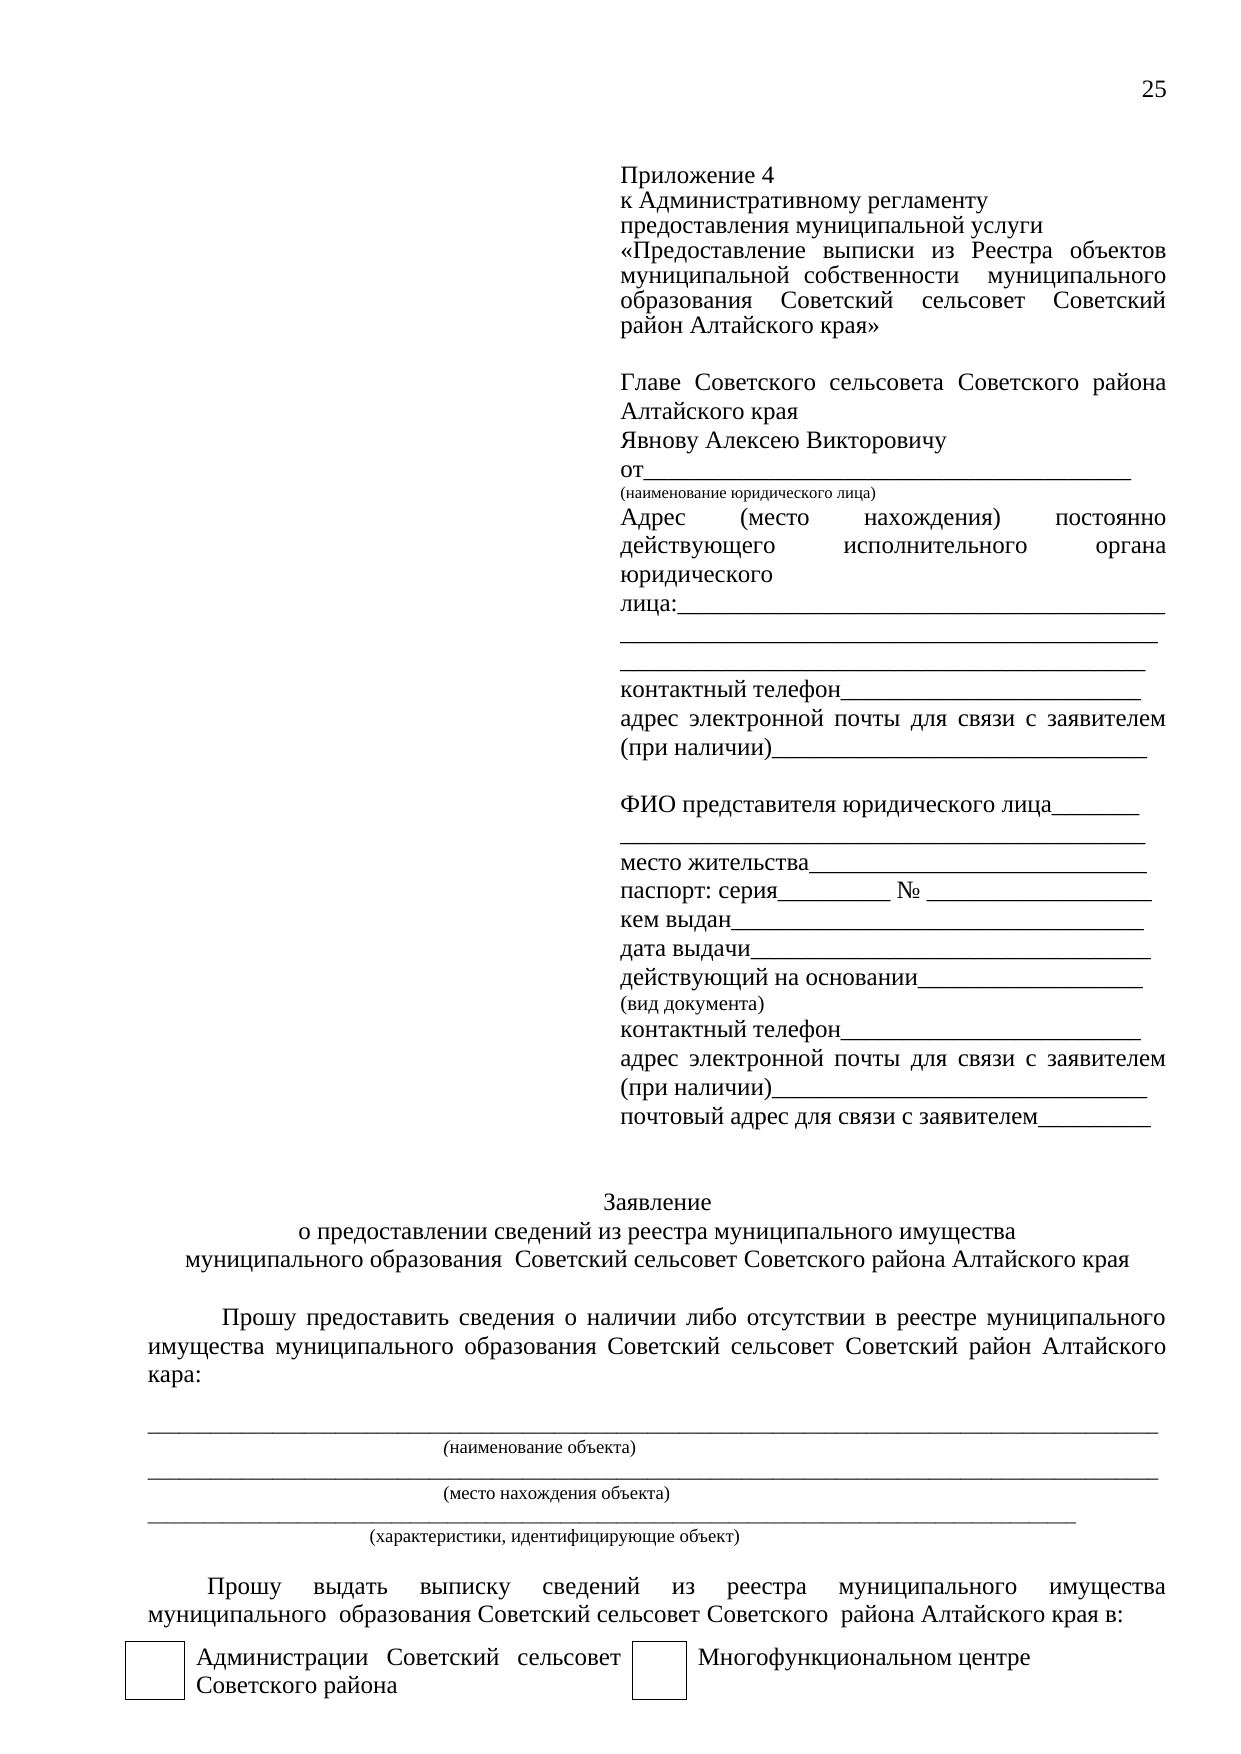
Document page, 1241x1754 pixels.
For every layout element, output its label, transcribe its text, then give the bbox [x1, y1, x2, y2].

text Адрес (место нахождения) постоянно действующего исполнительного органа юридического лица:____________________________________________________________________________________________________________________________ [620, 502, 1167, 674]
text муниципального образования Советский сельсовет Советского района Алтайского края [148, 1244, 1167, 1273]
text (место нахождения объекта) [443, 1482, 1167, 1503]
text контактный телефон________________________ [620, 674, 1167, 703]
text (наименование юридического лица) [620, 482, 1167, 502]
text место жительства___________________________ [620, 847, 1167, 875]
text действующий на основании__________________ [620, 962, 1167, 990]
text Прошу предоставить сведения о наличии либо отсутствии в реестре муниципального имущества муниципального образования Советский сельсовет Советский район Алтайского кара: [148, 1302, 1167, 1388]
text __________________________________________ [620, 818, 1167, 847]
text (вид документа) [620, 990, 1167, 1014]
text почтовый адрес для связи с заявителем_________ [620, 1101, 1167, 1129]
text Главе Советского сельсовета Советского района Алтайского края [620, 367, 1167, 425]
text контактный телефон________________________ [620, 1014, 1167, 1043]
text адрес электронной почты для связи с заявителем (при наличии)______________________________ [620, 1043, 1167, 1101]
text о предоставлении сведений из реестра муниципального имущества [148, 1216, 1167, 1244]
text Заявление [148, 1187, 1167, 1216]
text _________________________________________________________________________________________________ [148, 1458, 1167, 1482]
text (наименование объекта) [443, 1436, 1167, 1458]
text (характеристики, идентифицирующие объект) [369, 1525, 1167, 1547]
text ___________________________________________________________________________________________________ [148, 1503, 1167, 1525]
text «Предоставление выписки из Реестра объектов муниципальной собственности муниципального образования Советский сельсовет Советский район Алтайского края» [620, 239, 1167, 339]
text предоставления муниципальной услуги [620, 214, 1167, 239]
text дата выдачи________________________________ [620, 933, 1167, 962]
text Прошу выдать выписку сведений из реестра муниципального имущества муниципального образования Советский сельсовет Советского района Алтайского края в: [148, 1571, 1167, 1628]
text _________________________________________________________________________________________________ [148, 1412, 1167, 1436]
table_header Многофункциональном центре [687, 1641, 1149, 1699]
text ФИО представителя юридического лица_______ [620, 789, 1167, 818]
text адрес электронной почты для связи с заявителем (при наличии)______________________________ [620, 703, 1167, 760]
table_header [126, 1642, 184, 1699]
text от_______________________________________ [620, 454, 1167, 482]
text кем выдан_________________________________ [620, 904, 1167, 933]
text Приложение 4 [620, 160, 1167, 189]
table_header Администрации Советский сельсовет Советского района [185, 1641, 632, 1699]
table_header [633, 1642, 686, 1699]
text Явнову Алексею Викторовичу [620, 425, 1167, 454]
text к Административному регламенту [620, 189, 1167, 214]
text паспорт: серия_________ № __________________ [620, 875, 1167, 904]
